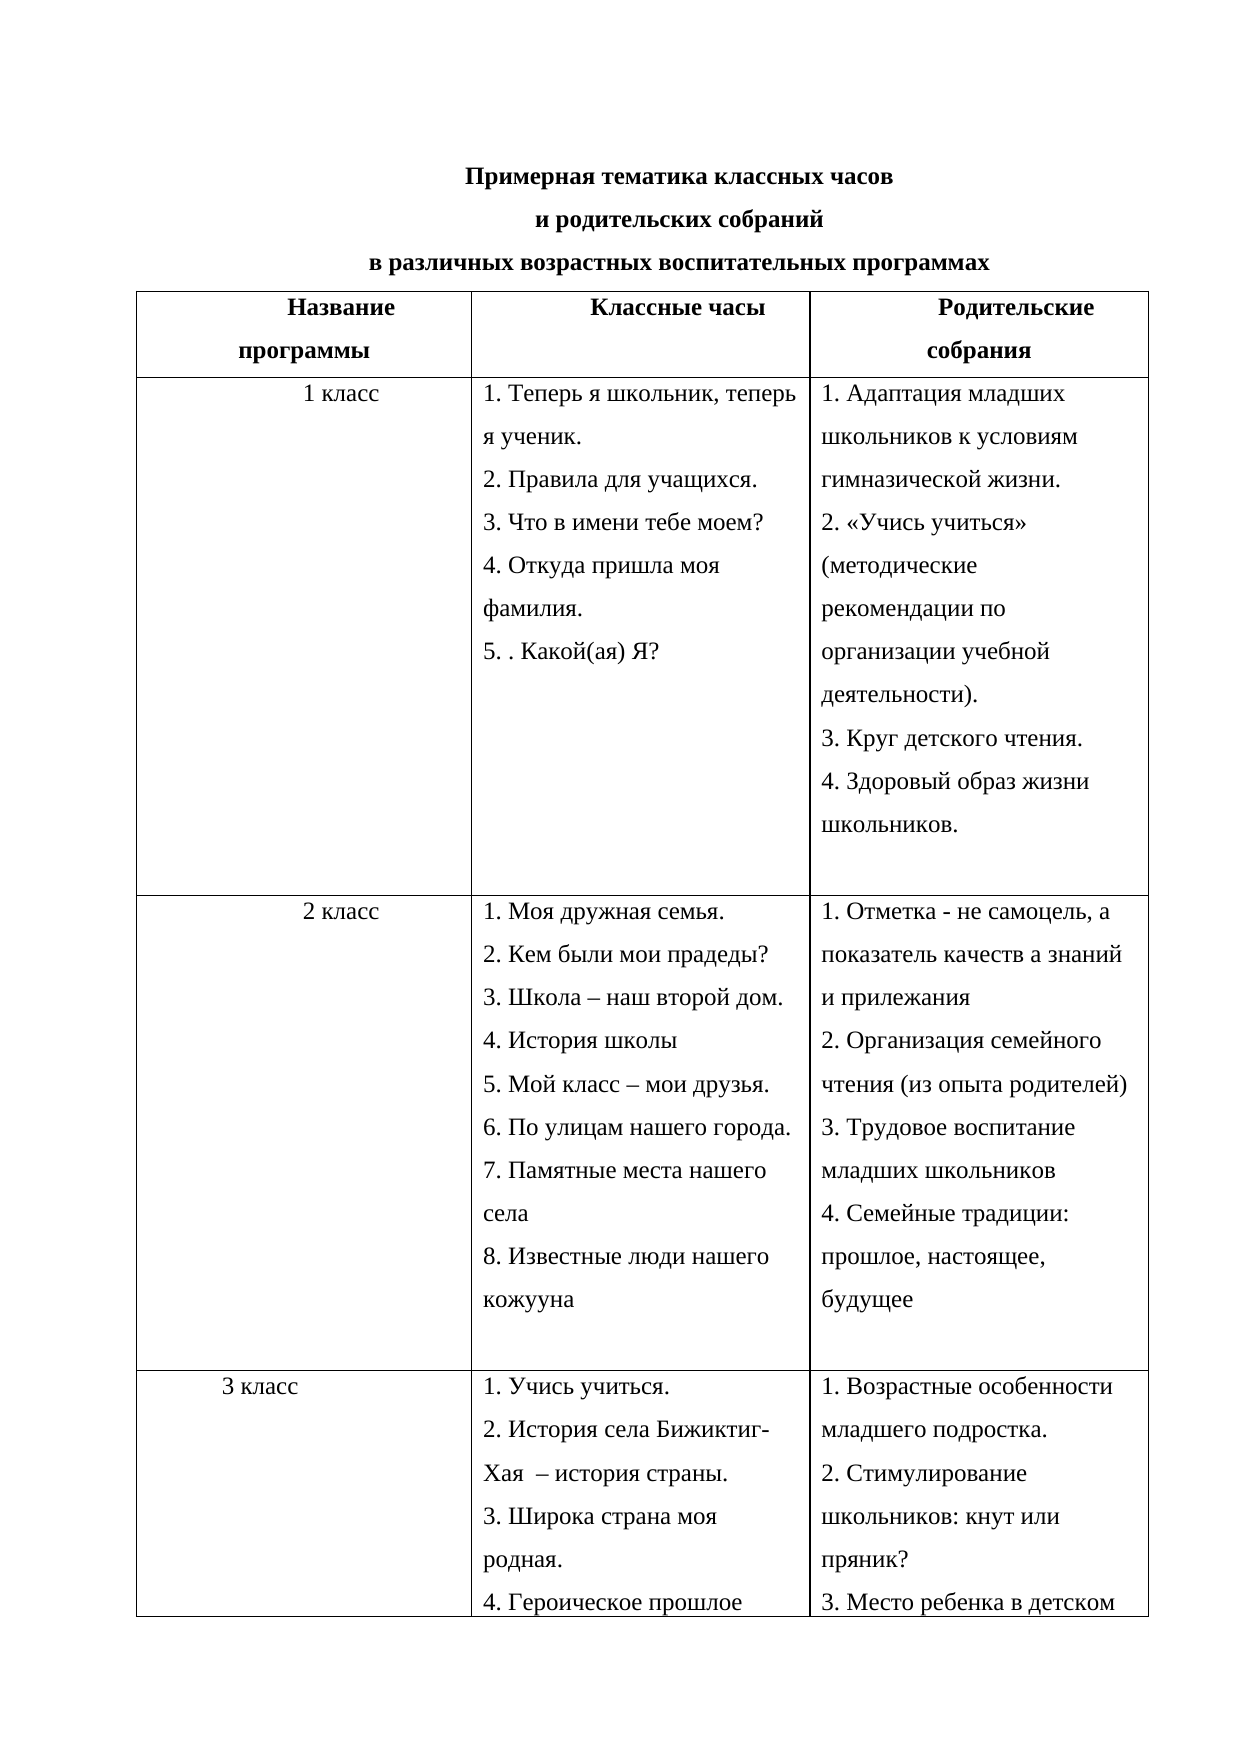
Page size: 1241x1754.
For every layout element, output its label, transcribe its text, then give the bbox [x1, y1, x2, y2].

table_header Классные часы [472, 292, 809, 377]
table_header Название программы [137, 292, 471, 377]
table_cell 1. Отметка - не самоцель, а показатель качеств а знаний и прилежания 2. Организация семейного чтения (из опыта родителей) 3. Трудовое воспитание младших школьников 4. Семейные традиции: прошлое, настоящее, будущее [811, 896, 1148, 1370]
text и родительских собраний [148, 204, 1137, 233]
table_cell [472, 1371, 809, 1616]
table_cell 1. Теперь я школьник, теперь я ученик. 2. Правила для учащихся. 3. Что в имени тебе моем? 4. Откуда пришла моя фамилия. 5. . Какой(ая) Я? [472, 378, 809, 895]
table_cell 1 класс [137, 378, 471, 895]
text Примерная тематика классных часов [148, 161, 1137, 190]
table_cell 1. Адаптация младших школьников к условиям гимназической жизни. 2. «Учись учиться» (методические рекомендации по организации учебной деятельности). 3. Круг детского чтения. 4. Здоровый образ жизни школьников. [811, 378, 1148, 895]
table_header Родительские собрания [811, 292, 1148, 377]
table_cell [811, 1371, 1148, 1616]
table_cell 3 класс [137, 1371, 471, 1616]
text в различных возрастных воспитательных программах [148, 247, 1137, 276]
table_cell 1. Моя дружная семья. 2. Кем были мои прадеды? 3. Школа – наш второй дом. 4. История школы 5. Мой класс – мои друзья. 6. По улицам нашего города. 7. Памятные места нашего села 8. Известные люди нашего кожууна [472, 896, 809, 1370]
table_cell 2 класс [137, 896, 471, 1370]
